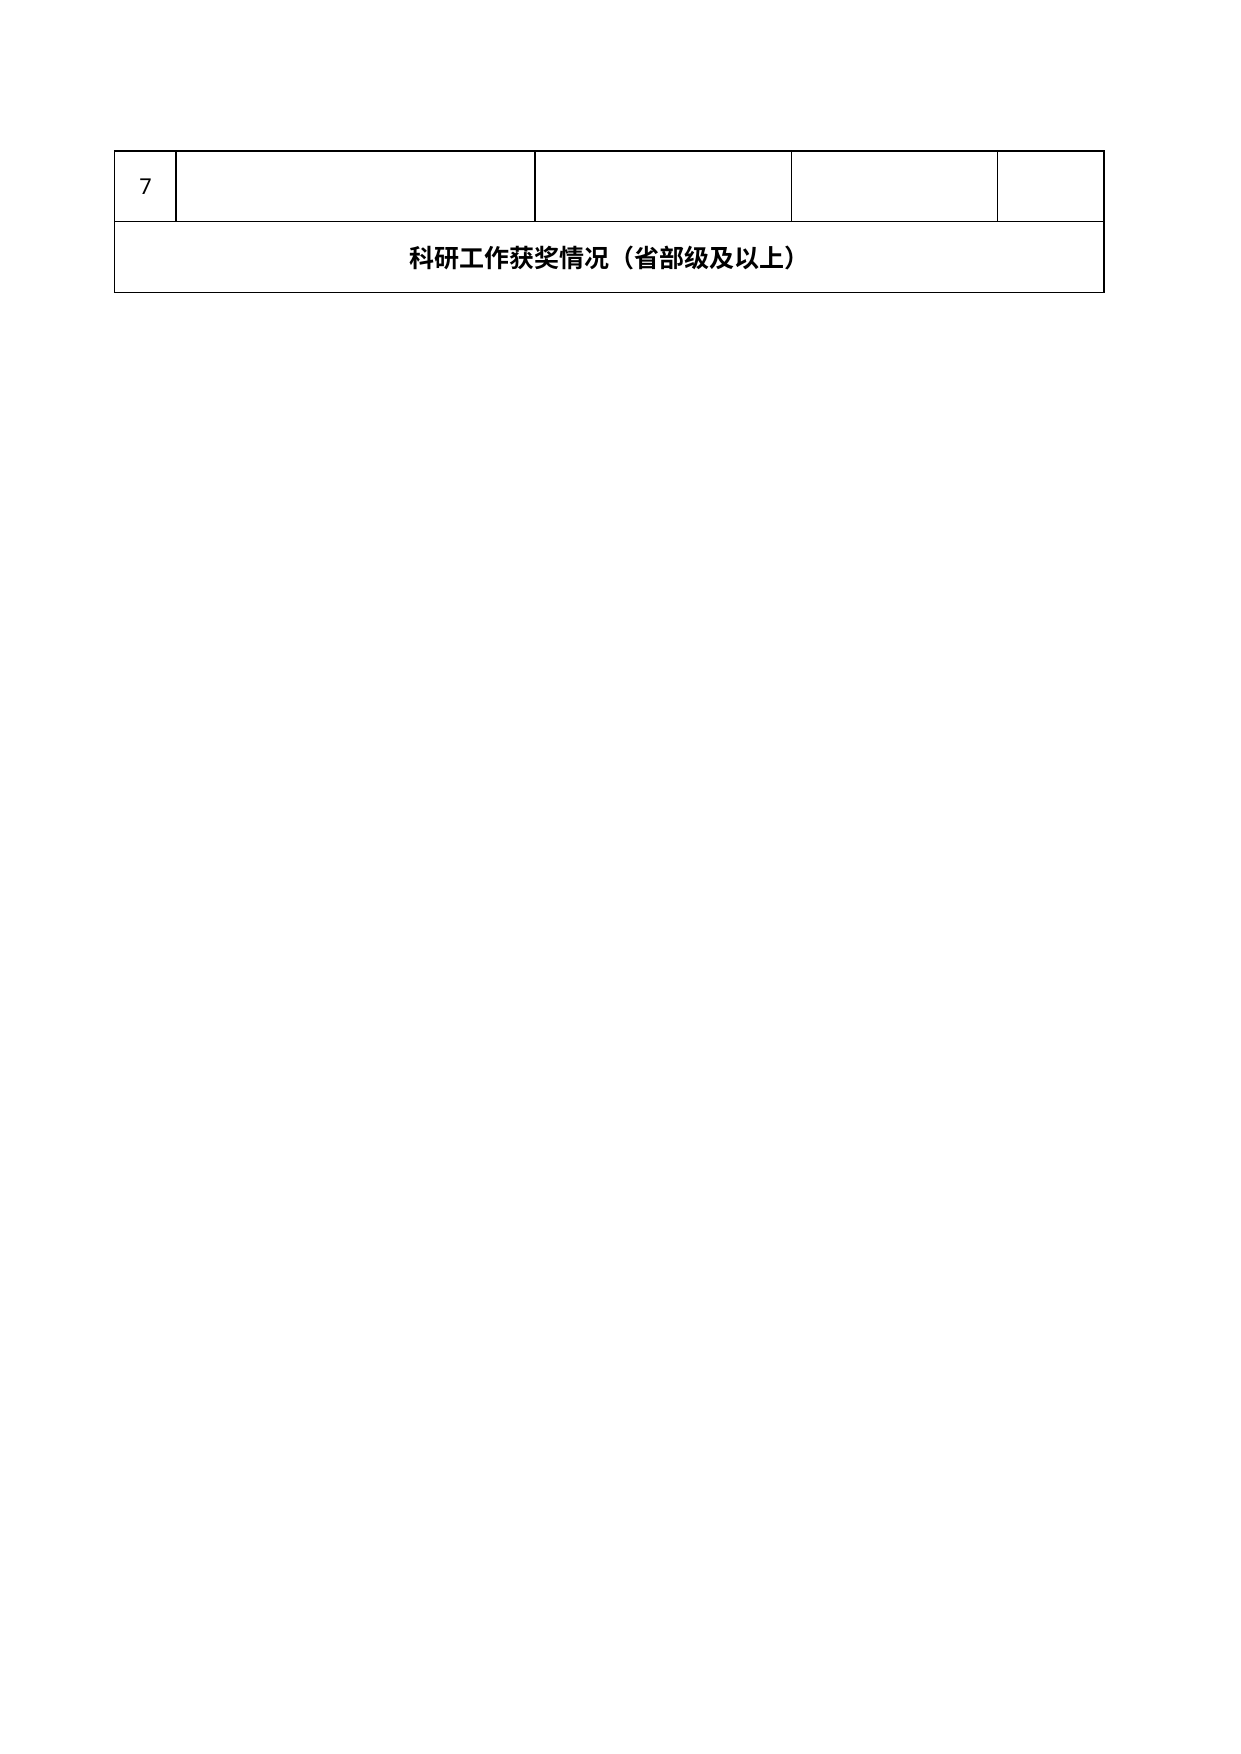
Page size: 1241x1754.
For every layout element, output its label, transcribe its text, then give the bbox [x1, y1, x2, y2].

table_cell [792, 152, 997, 221]
table_cell [177, 152, 534, 221]
table_cell 科研工作获奖情况（省部级及以上） [115, 222, 1103, 292]
table_cell [536, 152, 791, 221]
table_cell [998, 152, 1103, 221]
table_cell 7 [115, 152, 175, 221]
